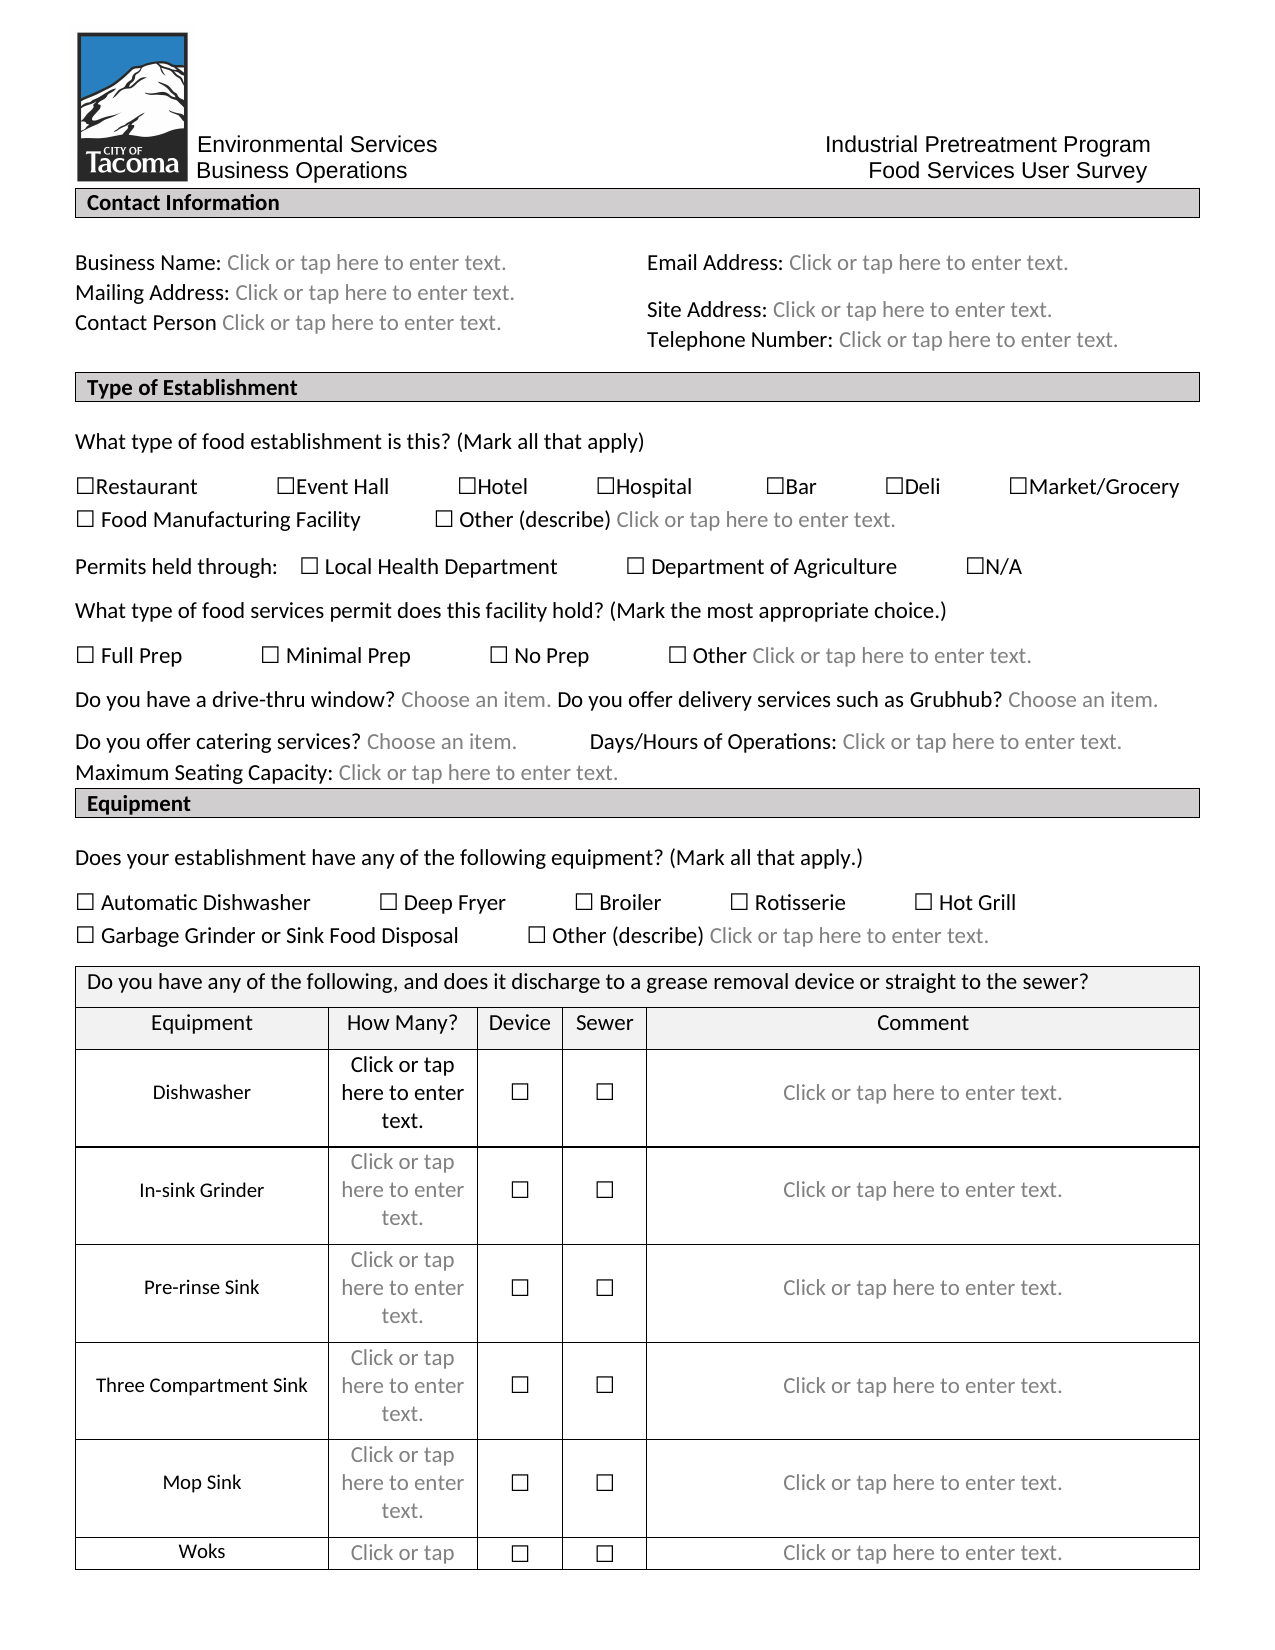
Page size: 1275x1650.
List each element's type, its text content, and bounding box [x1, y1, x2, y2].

text Garbage Grinder or Sink Food Disposal Other (describe) [75, 919, 1200, 951]
text Food Manufacturing Facility Other (describe) [75, 503, 1200, 534]
table_cell Mop Sink [76, 1440, 328, 1537]
table_cell Device [478, 1008, 562, 1049]
table_cell In-sink Grinder [76, 1148, 328, 1244]
text Site Address: [647, 295, 1200, 323]
text What type of food establishment is this? (Mark all that apply) [75, 427, 1200, 455]
table_cell Dishwasher [76, 1050, 328, 1146]
table_cell Woks [76, 1538, 328, 1569]
text Automatic Dishwasher Deep Fryer Broiler Rotisserie Hot Grill [75, 886, 1200, 917]
table_header Do you have any of the following, and does it discharge to a grease removal device or straight to the sewer? [76, 967, 1199, 1007]
table_header Type of Establishment [76, 373, 1199, 401]
text Restaurant Event Hall Hotel Hospital Bar Deli Market/Grocery [75, 469, 1200, 501]
table_cell Equipment [76, 1008, 328, 1049]
table_cell How Many? [329, 1008, 477, 1049]
text Does your establishment have any of the following equipment? (Mark all that apply.) [75, 843, 1200, 871]
table_cell Three Compartment Sink [76, 1343, 328, 1439]
text Contact Person Email Address: [75, 308, 628, 336]
text Telephone Number: [647, 325, 1200, 353]
table_header Contact Information [76, 189, 1199, 217]
text Business Name: [75, 248, 628, 276]
text Mailing Address: [75, 278, 628, 306]
text Full Prep Minimal Prep No Prep Other [75, 638, 1200, 670]
text Do you offer catering services? Days/Hours of Operations: [75, 727, 1200, 756]
text Permits held through: Local Health Department Department of Agriculture N/A [75, 549, 1200, 581]
text Do you have a drive-thru window? Do you offer delivery services such as Grubhub? [75, 685, 1200, 713]
table_header Equipment [76, 789, 1199, 817]
table_cell Sewer [563, 1008, 646, 1049]
text Maximum Seating Capacity: [75, 758, 1200, 786]
table_cell Pre-rinse Sink [76, 1245, 328, 1342]
picture [68, 24, 197, 190]
table_cell Comment [647, 1008, 1199, 1049]
text What type of food services permit does this facility hold? (Mark the most appropriate choice.) [75, 596, 1200, 624]
